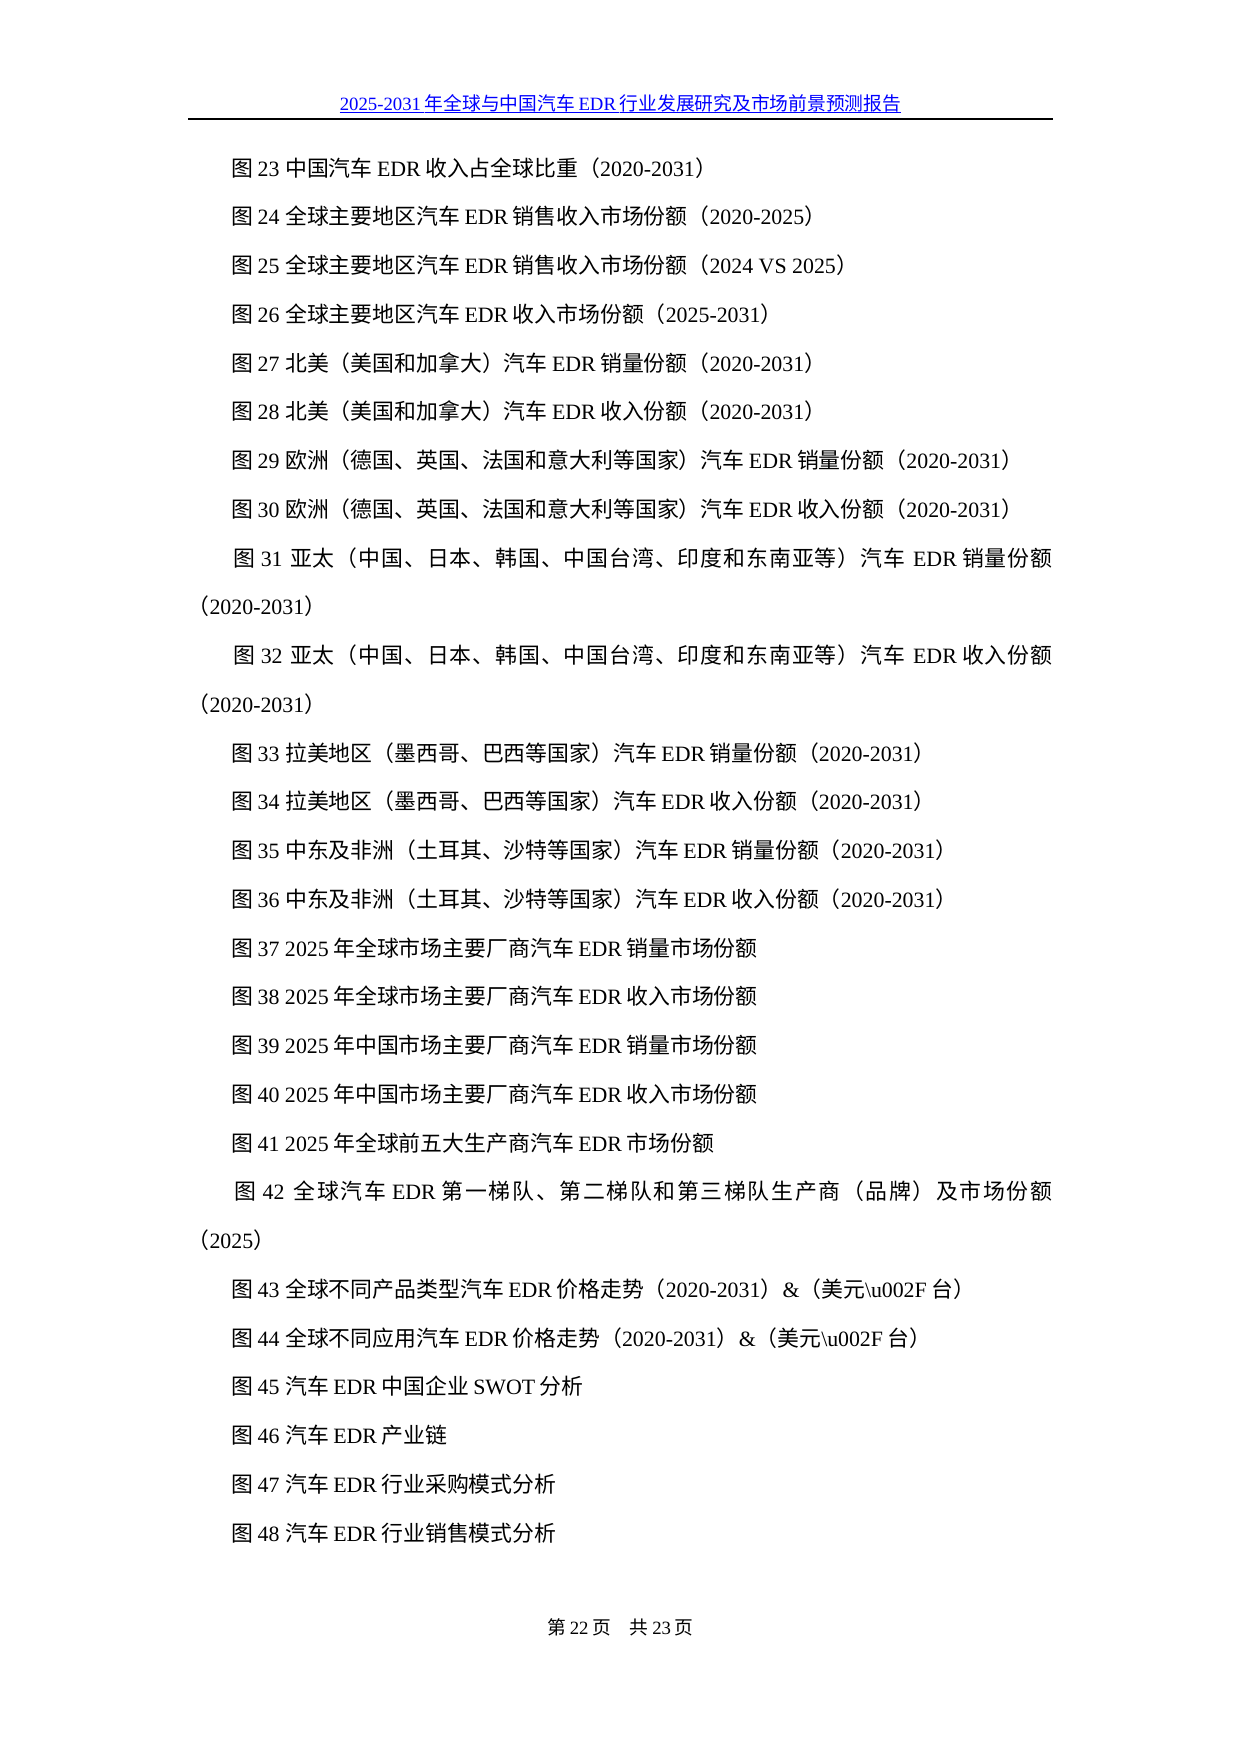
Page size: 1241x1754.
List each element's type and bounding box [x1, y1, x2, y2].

text [187, 150, 1053, 1548]
